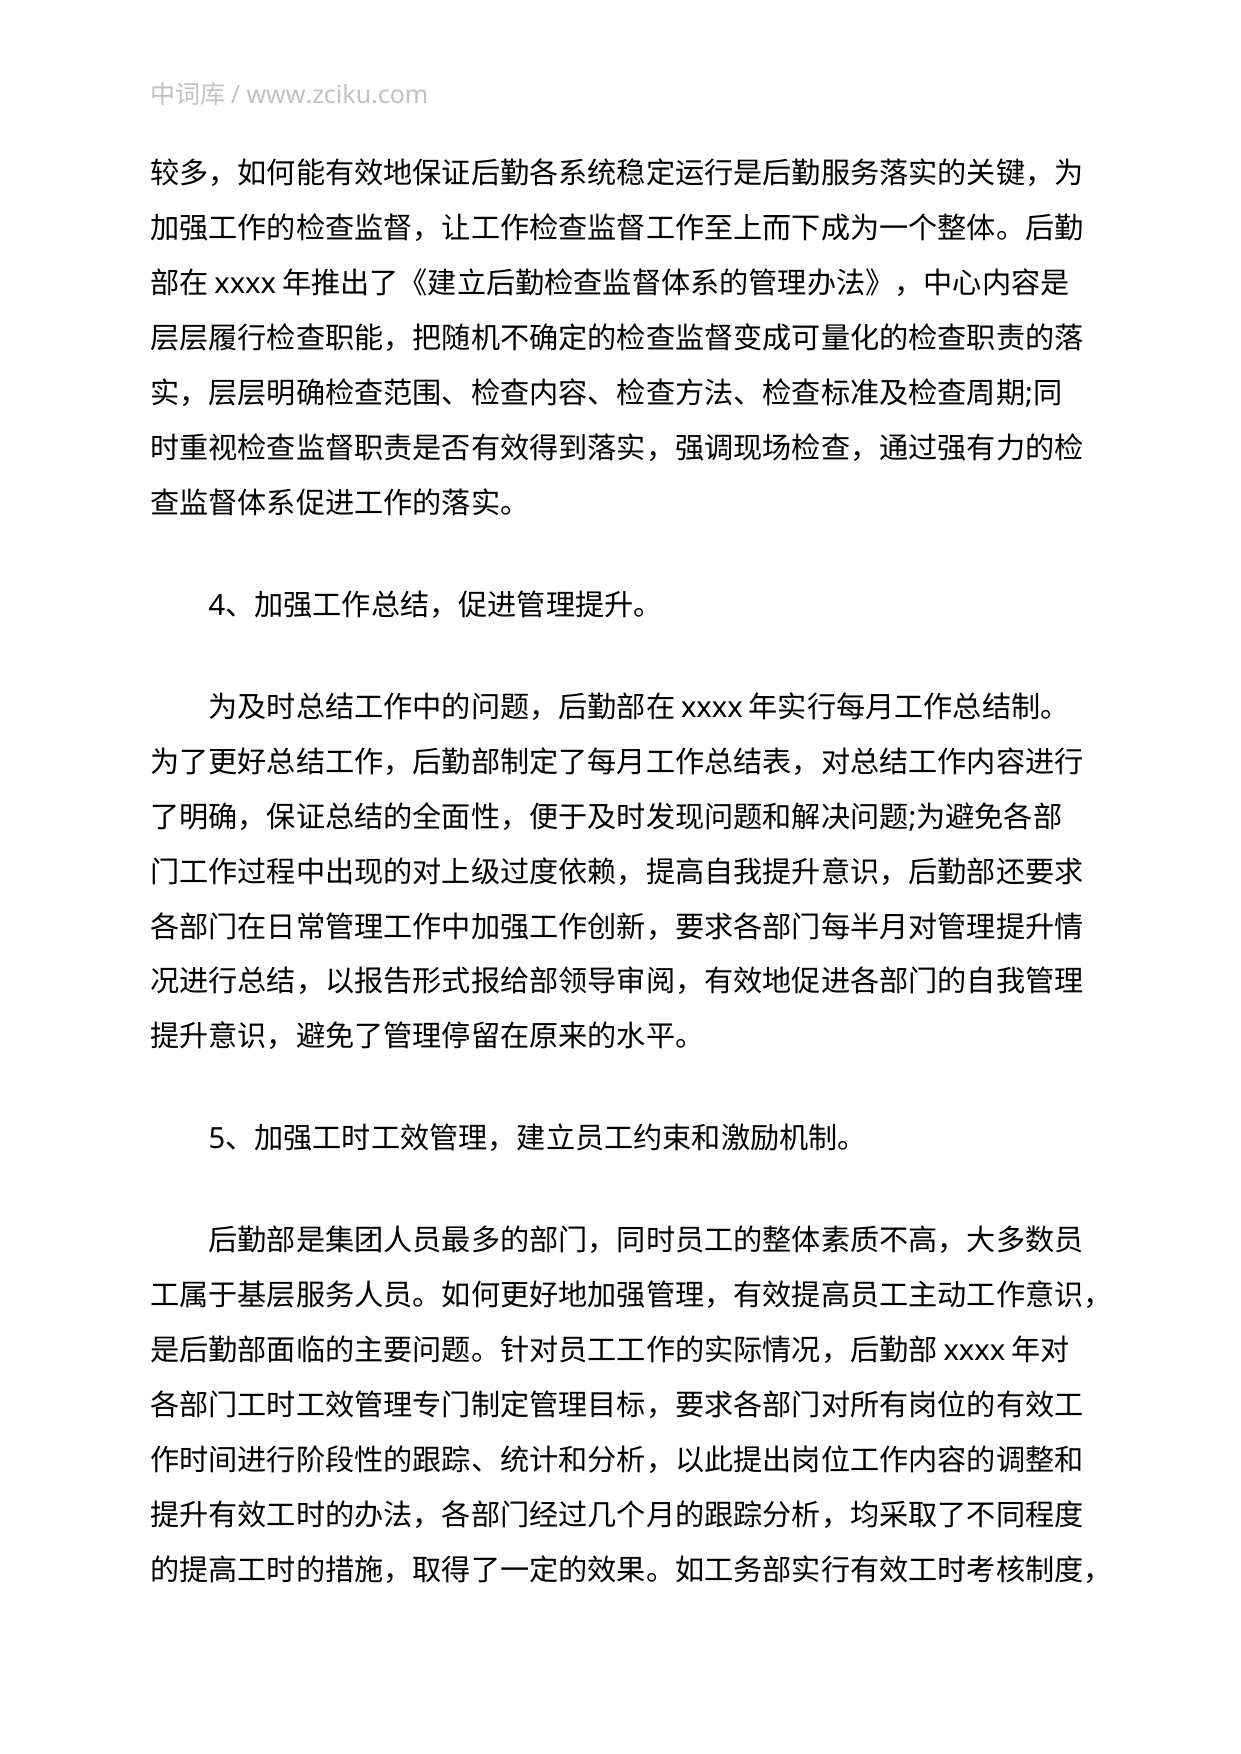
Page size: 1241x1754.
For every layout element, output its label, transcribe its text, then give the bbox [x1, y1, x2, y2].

text 5、加强工时工效管理，建立员工约束和激励机制。 [150, 1115, 1090, 1157]
text 4、加强工作总结，促进管理提升。 [150, 581, 1090, 624]
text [150, 150, 1090, 522]
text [150, 1217, 1090, 1588]
text 为及时总结工作中的问题，后勤部在xxxx年实行每月工作总结制。为了更好总结工作，后勤部制定了每月工作总结表，对总结工作内容进行了明确，保证总结的全面性，便于及时发现问题和解决问题;为避免各部门工作过程中出现的对上级过度依赖，提高自我提升意识，后勤部还要求各部门在日常管理工作中加强工作创新，要求各部门每半月对管理提升情况进行总结，以报告形式报给部领导审阅，有效地促进各部门的自我管理提升意识，避免了管理停留在原来的水平。 [150, 683, 1090, 1055]
